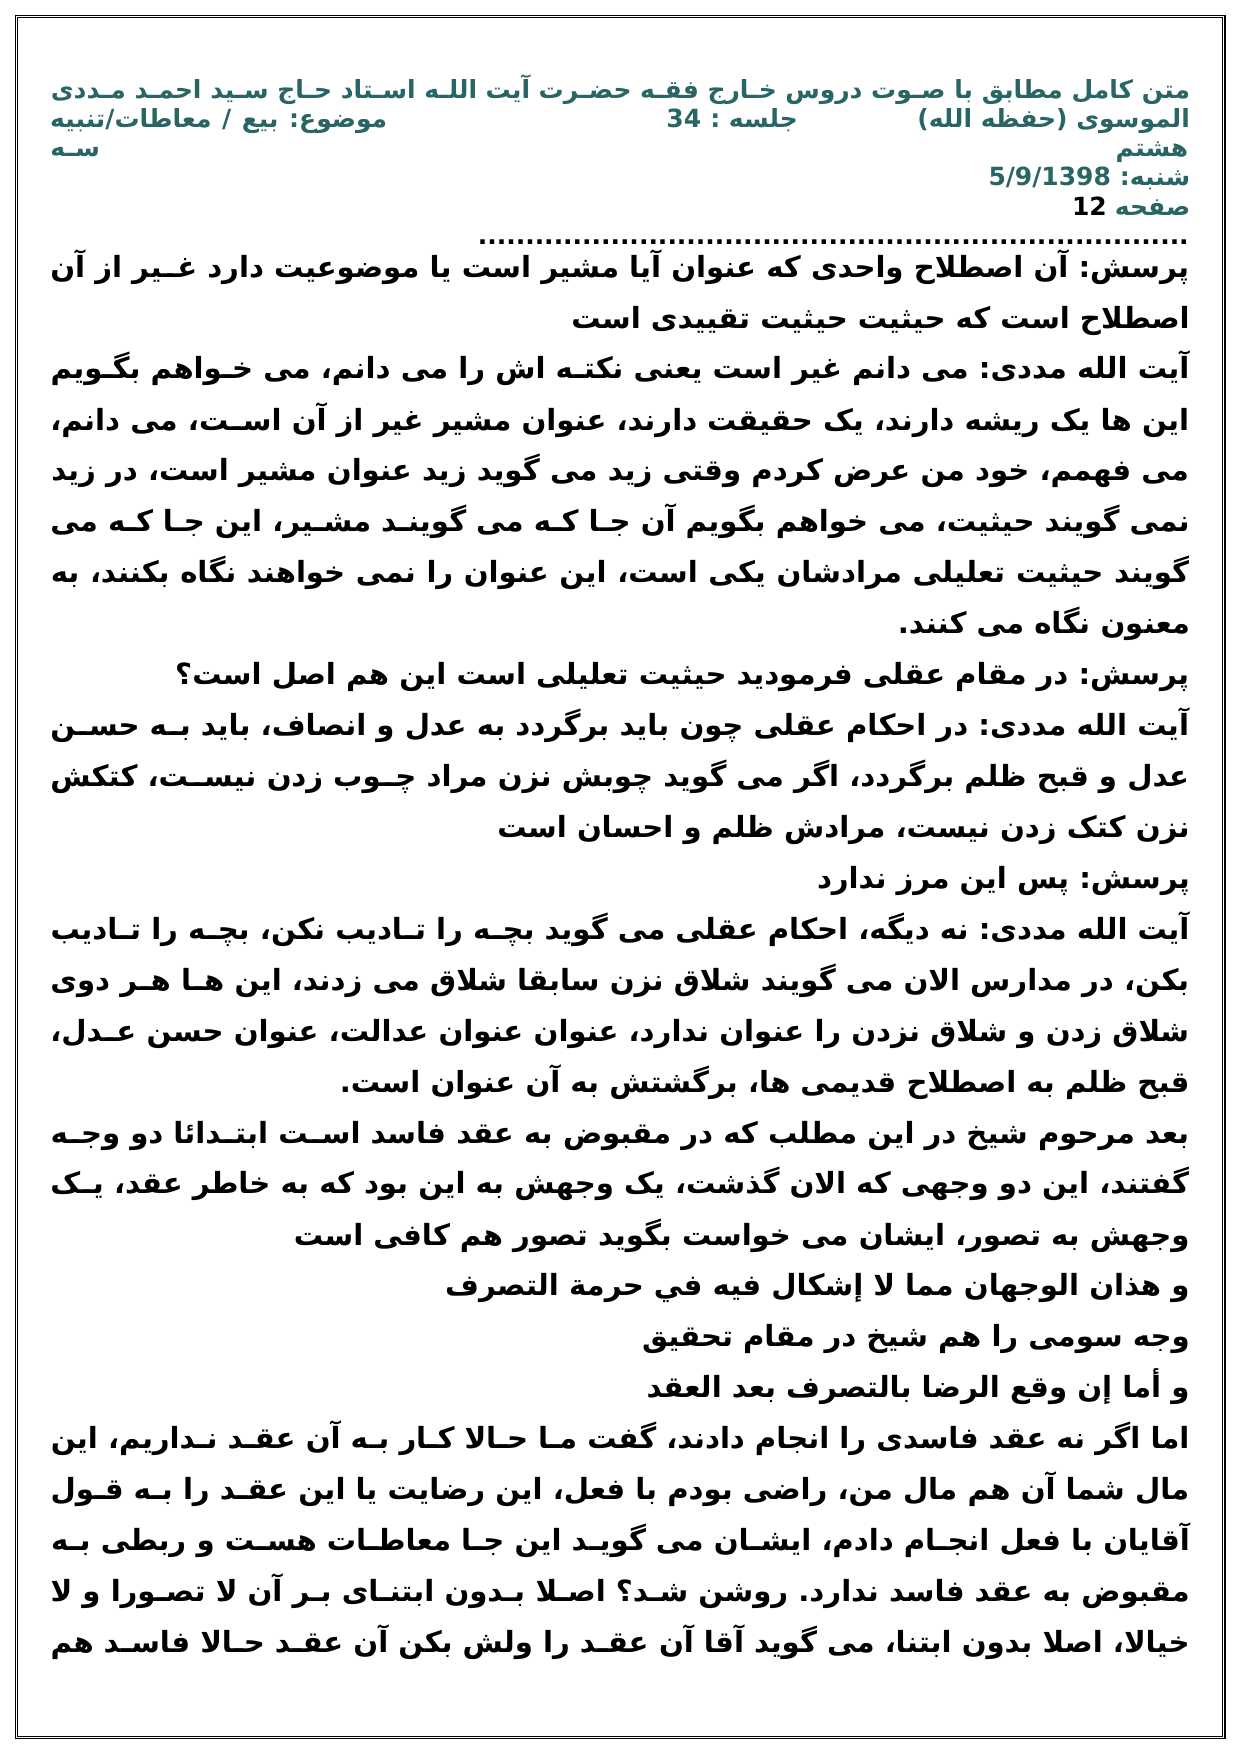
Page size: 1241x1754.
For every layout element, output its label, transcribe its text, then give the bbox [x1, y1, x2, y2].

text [50, 1422, 1190, 1659]
text پرسش: پس این مرز ندارد [50, 861, 1190, 895]
text بعد مرحوم شیخ در این مطلب که در مقبوض به عقد فاسد است ابتدائا دو وجه گفتند، این دو وجهی که الان گذشت، یک وجهش به این بود که به خاطر عقد، یک وجهش به تصور، ایشان می خواست بگوید تصور هم کافی است [50, 1116, 1190, 1252]
text آیت الله مددی: نه دیگه، احکام عقلی می گوید بچه را تادیب نکن، بچه را تادیب بکن، در مدارس الان می گویند شلاق نزن سابقا شلاق می زدند، این ها هر دوی شلاق زدن و شلاق نزدن را عنوان ندارد، عنوان عنوان عدالت، عنوان حسن عدل، قبح ظلم به اصطلاح قدیمی ها، برگشتش به آن عنوان است. [50, 912, 1190, 1099]
text وجه سومی را هم شیخ در مقام تحقیق [50, 1320, 1190, 1354]
text و هذان الوجهان مما لا إشكال فيه في حرمة التصرف [50, 1269, 1190, 1303]
text پرسش: در مقام عقلی فرمودید حیثیت تعلیلی است این هم اصل است؟ [50, 657, 1190, 691]
text آیت الله مددی: می دانم غیر است یعنی نکته اش را می دانم، می خواهم بگویم این ها یک ریشه دارند، یک حقیقت دارند، عنوان مشیر غیر از آن است، می دانم، می فهمم، خود من عرض کردم وقتی زید می گوید زید عنوان مشیر است، در زید نمی گویند حیثیت، می خواهم بگویم آن جا که می گویند مشیر، این جا که می گویند حیثیت تعلیلی مرادشان یکی است، این عنوان را نمی خواهند نگاه بکنند، به معنون نگاه می کنند. [50, 352, 1190, 641]
text و أما إن وقع الرضا بالتصرف بعد العقد [50, 1371, 1190, 1404]
text پرسش: آن اصطلاح واحدی که عنوان آیا مشیر است یا موضوعیت دارد غیر از آن اصطلاح است که حیثیت حیثیت تقییدی است [50, 250, 1190, 335]
text آیت الله مددی: در احکام عقلی چون باید برگردد به عدل و انصاف، باید به حسن عدل و قبح ظلم برگردد، اگر می گوید چوبش نزن مراد چوب زدن نیست، کتکش نزن کتک زدن نیست، مرادش ظلم و احسان است [50, 708, 1190, 844]
